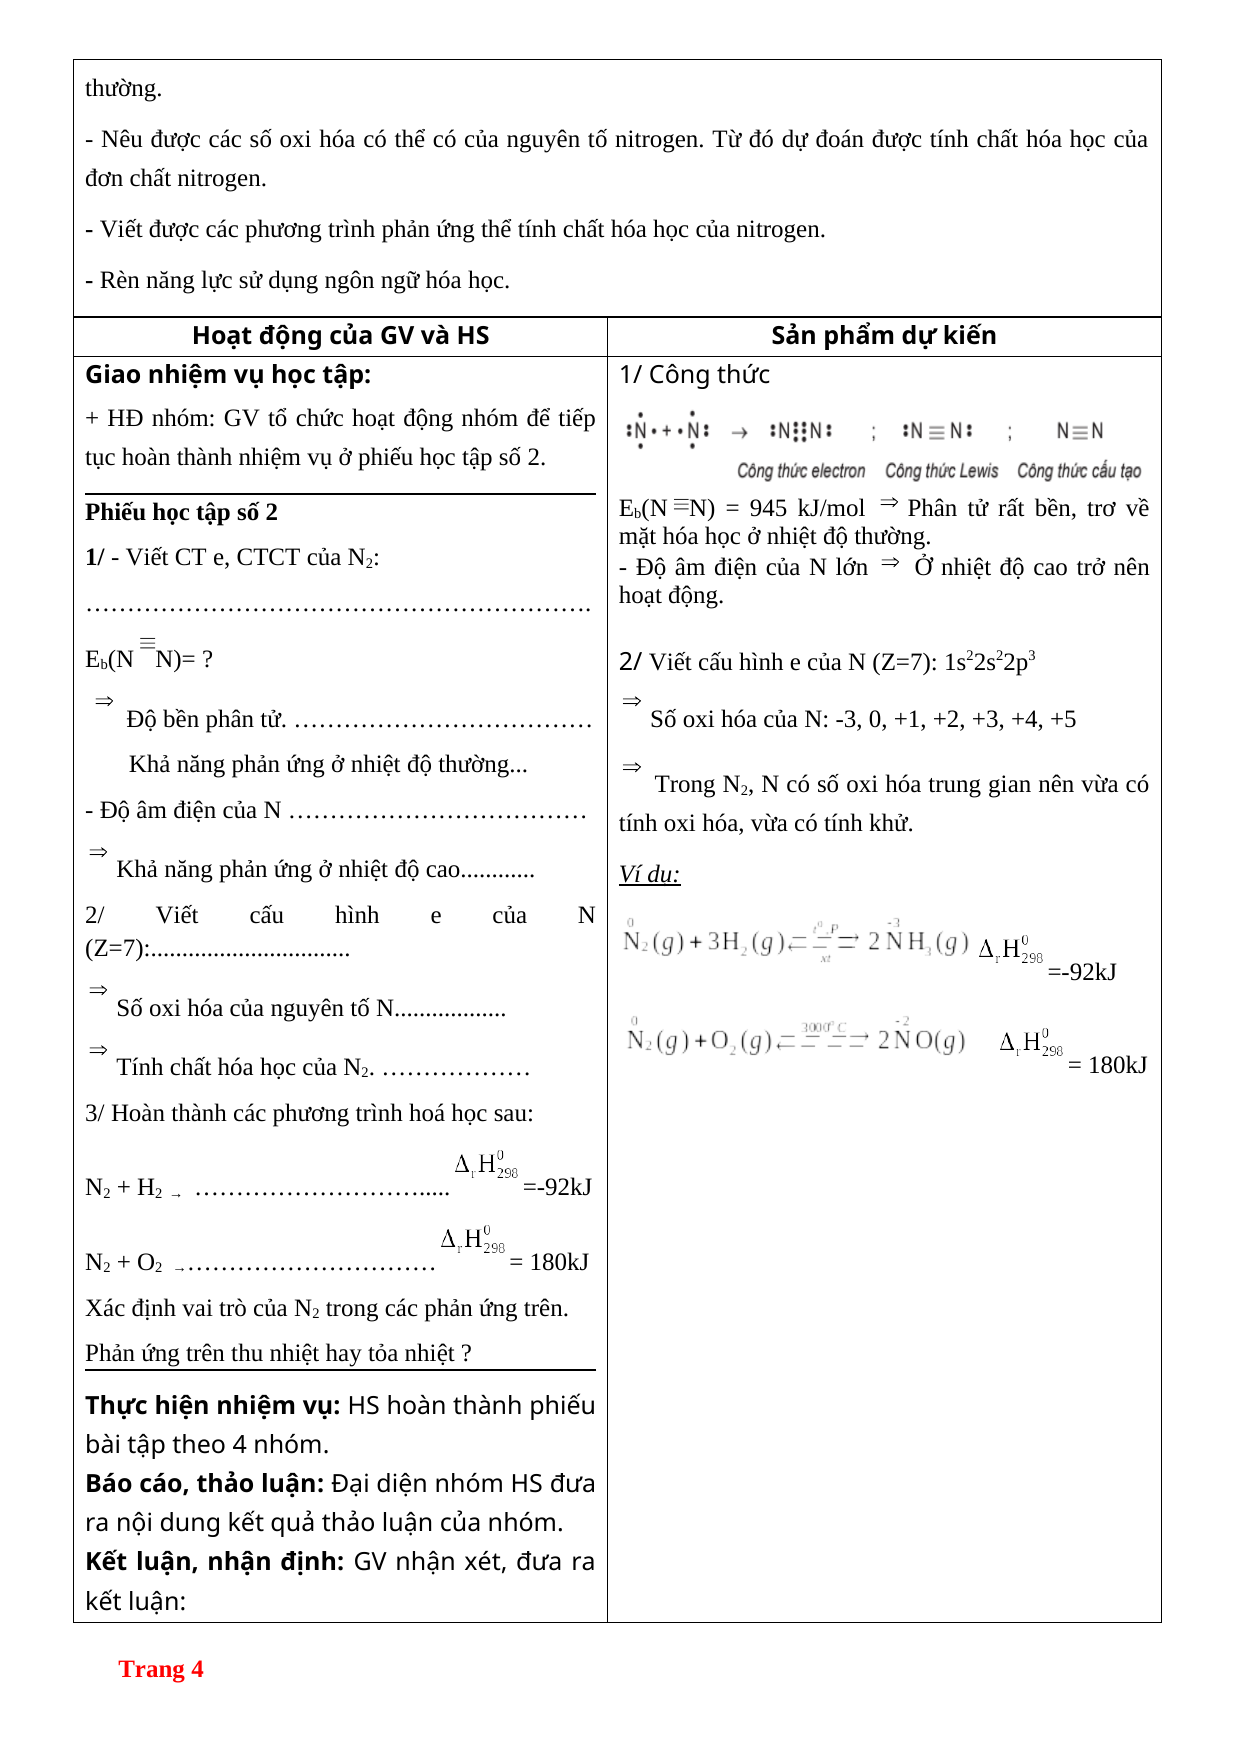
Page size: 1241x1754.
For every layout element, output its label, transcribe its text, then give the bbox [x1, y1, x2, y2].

table_cell Sản phẩm dự kiến [608, 318, 1161, 356]
picture [618, 396, 1149, 487]
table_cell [74, 357, 607, 1622]
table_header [74, 60, 1161, 316]
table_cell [608, 357, 1161, 1622]
table_cell Hoạt động của GV và HS [74, 318, 607, 356]
